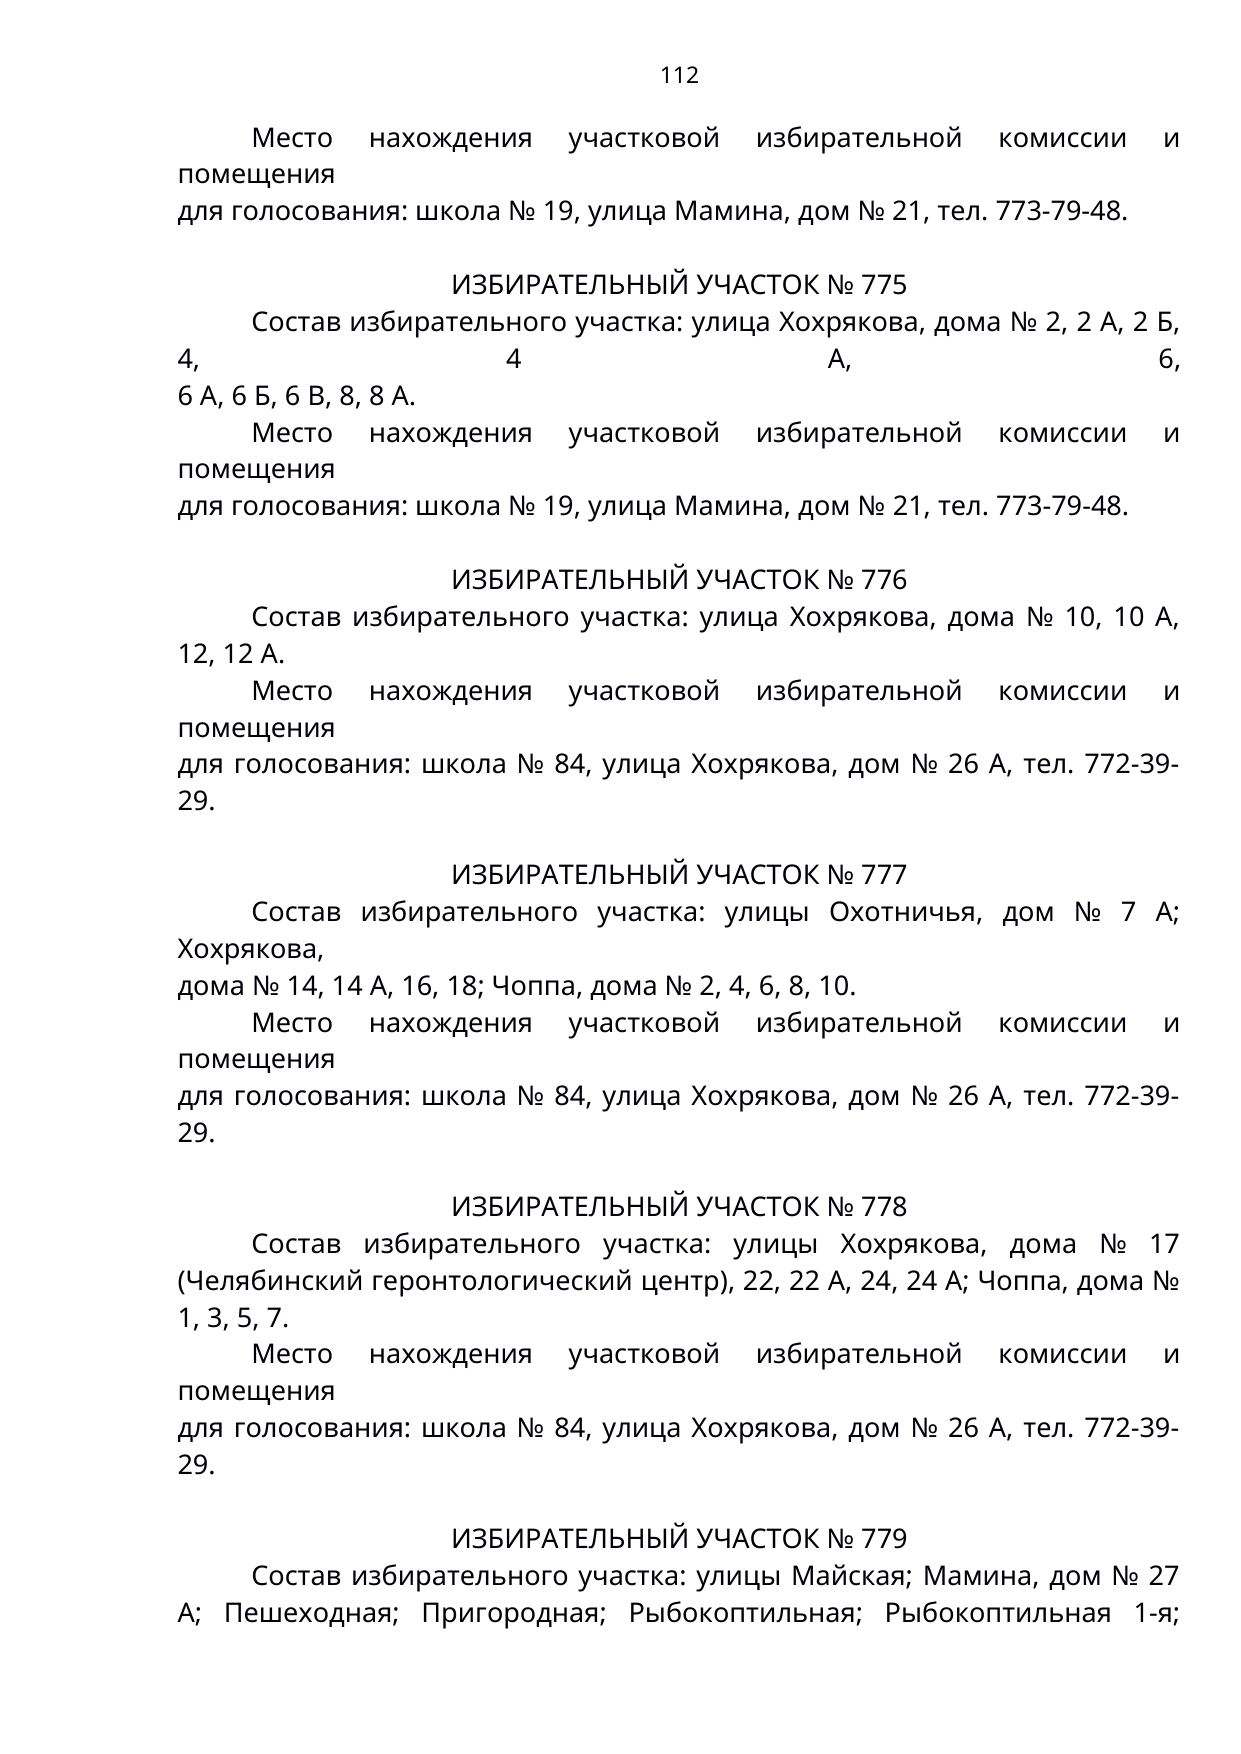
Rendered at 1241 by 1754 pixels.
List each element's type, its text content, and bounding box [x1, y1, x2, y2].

text ИЗБИРАТЕЛЬНЫЙ УЧАСТОК № 776 [177, 561, 1181, 597]
text Состав избирательного участка: улица Хохрякова, дома № 10, 10 А, 12, 12 А. [177, 597, 1181, 671]
text Состав избирательного участка: улицы Охотничья, дом № 7 А; Хохрякова, дома № 14, 14 А, 16, 18; Чоппа, дома № 2, 4, 6, 8, 10. [177, 892, 1181, 1003]
text ИЗБИРАТЕЛЬНЫЙ УЧАСТОК № 777 [177, 856, 1181, 892]
text Место нахождения участковой избирательной комиссии и помещения для голосования: школа № 84, улица Хохрякова, дом № 26 А, тел. 772-39-29. [177, 671, 1181, 819]
text ИЗБИРАТЕЛЬНЫЙ УЧАСТОК № 778 [177, 1187, 1181, 1224]
text Место нахождения участковой избирательной комиссии и помещения для голосования: школа № 19, улица Мамина, дом № 21, тел. 773-79-48. [177, 413, 1181, 524]
text Место нахождения участковой избирательной комиссии и помещения для голосования: школа № 84, улица Хохрякова, дом № 26 А, тел. 772-39-29. [177, 1335, 1181, 1482]
text ИЗБИРАТЕЛЬНЫЙ УЧАСТОК № 775 [177, 266, 1181, 302]
text Место нахождения участковой избирательной комиссии и помещения для голосования: школа № 84, улица Хохрякова, дом № 26 А, тел. 772-39-29. [177, 1003, 1181, 1151]
text ИЗБИРАТЕЛЬНЫЙ УЧАСТОК № 779 [177, 1519, 1181, 1556]
text Состав избирательного участка: улицы Хохрякова, дома № 17 (Челябинский геронтологический центр), 22, 22 А, 24, 24 А; Чоппа, дома № 1, 3, 5, 7. [177, 1224, 1181, 1335]
text Состав избирательного участка: улица Хохрякова, дома № 2, 2 А, 2 Б, 4, 4 А, 6, 6 А, 6 Б, 6 В, 8, 8 А. [177, 302, 1181, 413]
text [177, 118, 1181, 229]
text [177, 1556, 1181, 1630]
